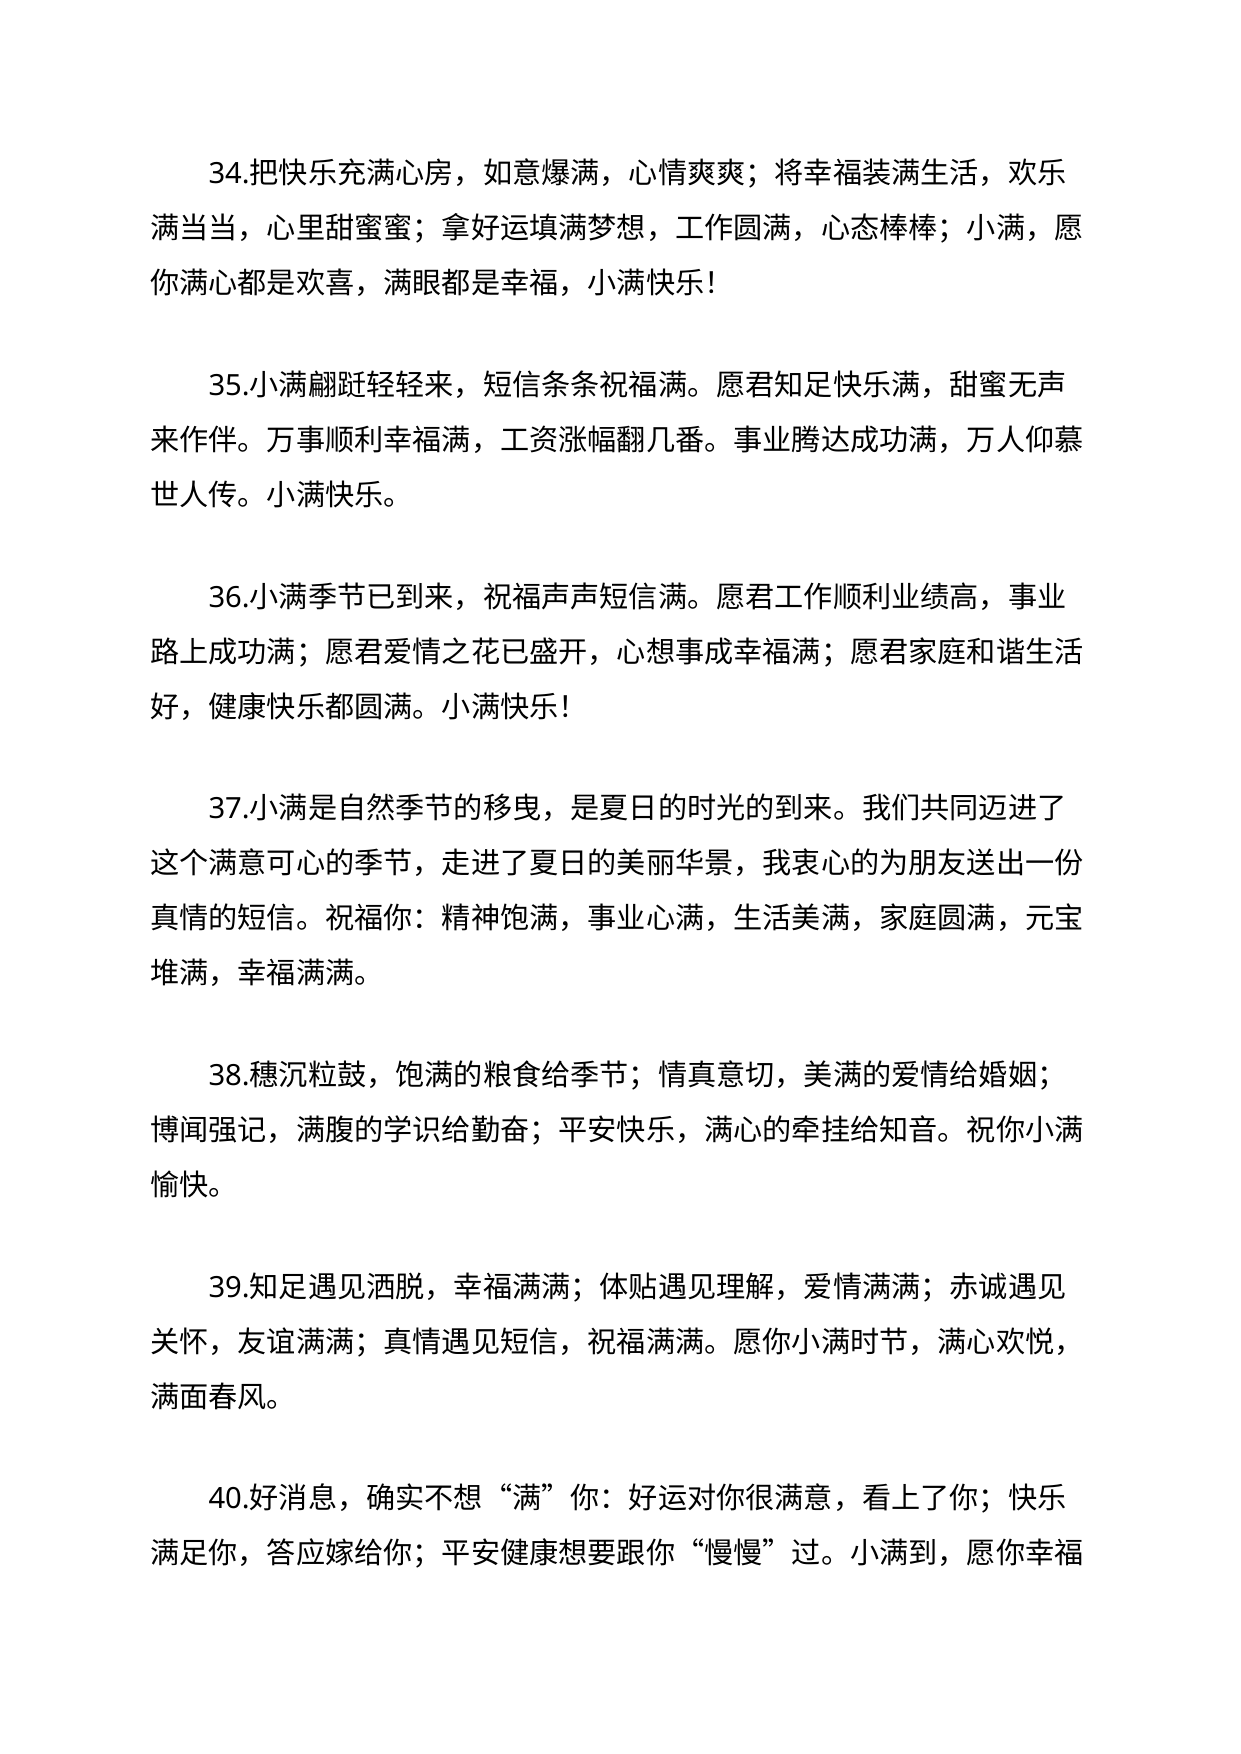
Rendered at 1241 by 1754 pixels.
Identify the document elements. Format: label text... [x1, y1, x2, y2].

text 37.小满是自然季节的移曳，是夏日的时光的到来。我们共同迈进了这个满意可心的季节，走进了夏日的美丽华景，我衷心的为朋友送出一份真情的短信。祝福你：精神饱满，事业心满，生活美满，家庭圆满，元宝堆满，幸福满满。 [150, 785, 1090, 992]
text 35.小满翩跹轻轻来，短信条条祝福满。愿君知足快乐满，甜蜜无声来作伴。万事顺利幸福满，工资涨幅翻几番。事业腾达成功满，万人仰慕世人传。小满快乐。 [150, 362, 1090, 514]
text 34.把快乐充满心房，如意爆满，心情爽爽；将幸福装满生活，欢乐满当当，心里甜蜜蜜；拿好运填满梦想，工作圆满，心态棒棒；小满，愿你满心都是欢喜，满眼都是幸福，小满快乐！ [150, 150, 1090, 302]
text 38.穗沉粒鼓，饱满的粮食给季节；情真意切，美满的爱情给婚姻；博闻强记，满腹的学识给勤奋；平安快乐，满心的牵挂给知音。祝你小满愉快。 [150, 1052, 1090, 1204]
text 36.小满季节已到来，祝福声声短信满。愿君工作顺利业绩高，事业路上成功满；愿君爱情之花已盛开，心想事成幸福满；愿君家庭和谐生活好，健康快乐都圆满。小满快乐！ [150, 573, 1090, 726]
text 39.知足遇见洒脱，幸福满满；体贴遇见理解，爱情满满；赤诚遇见关怀，友谊满满；真情遇见短信，祝福满满。愿你小满时节，满心欢悦，满面春风。 [150, 1263, 1090, 1415]
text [150, 1475, 1090, 1572]
